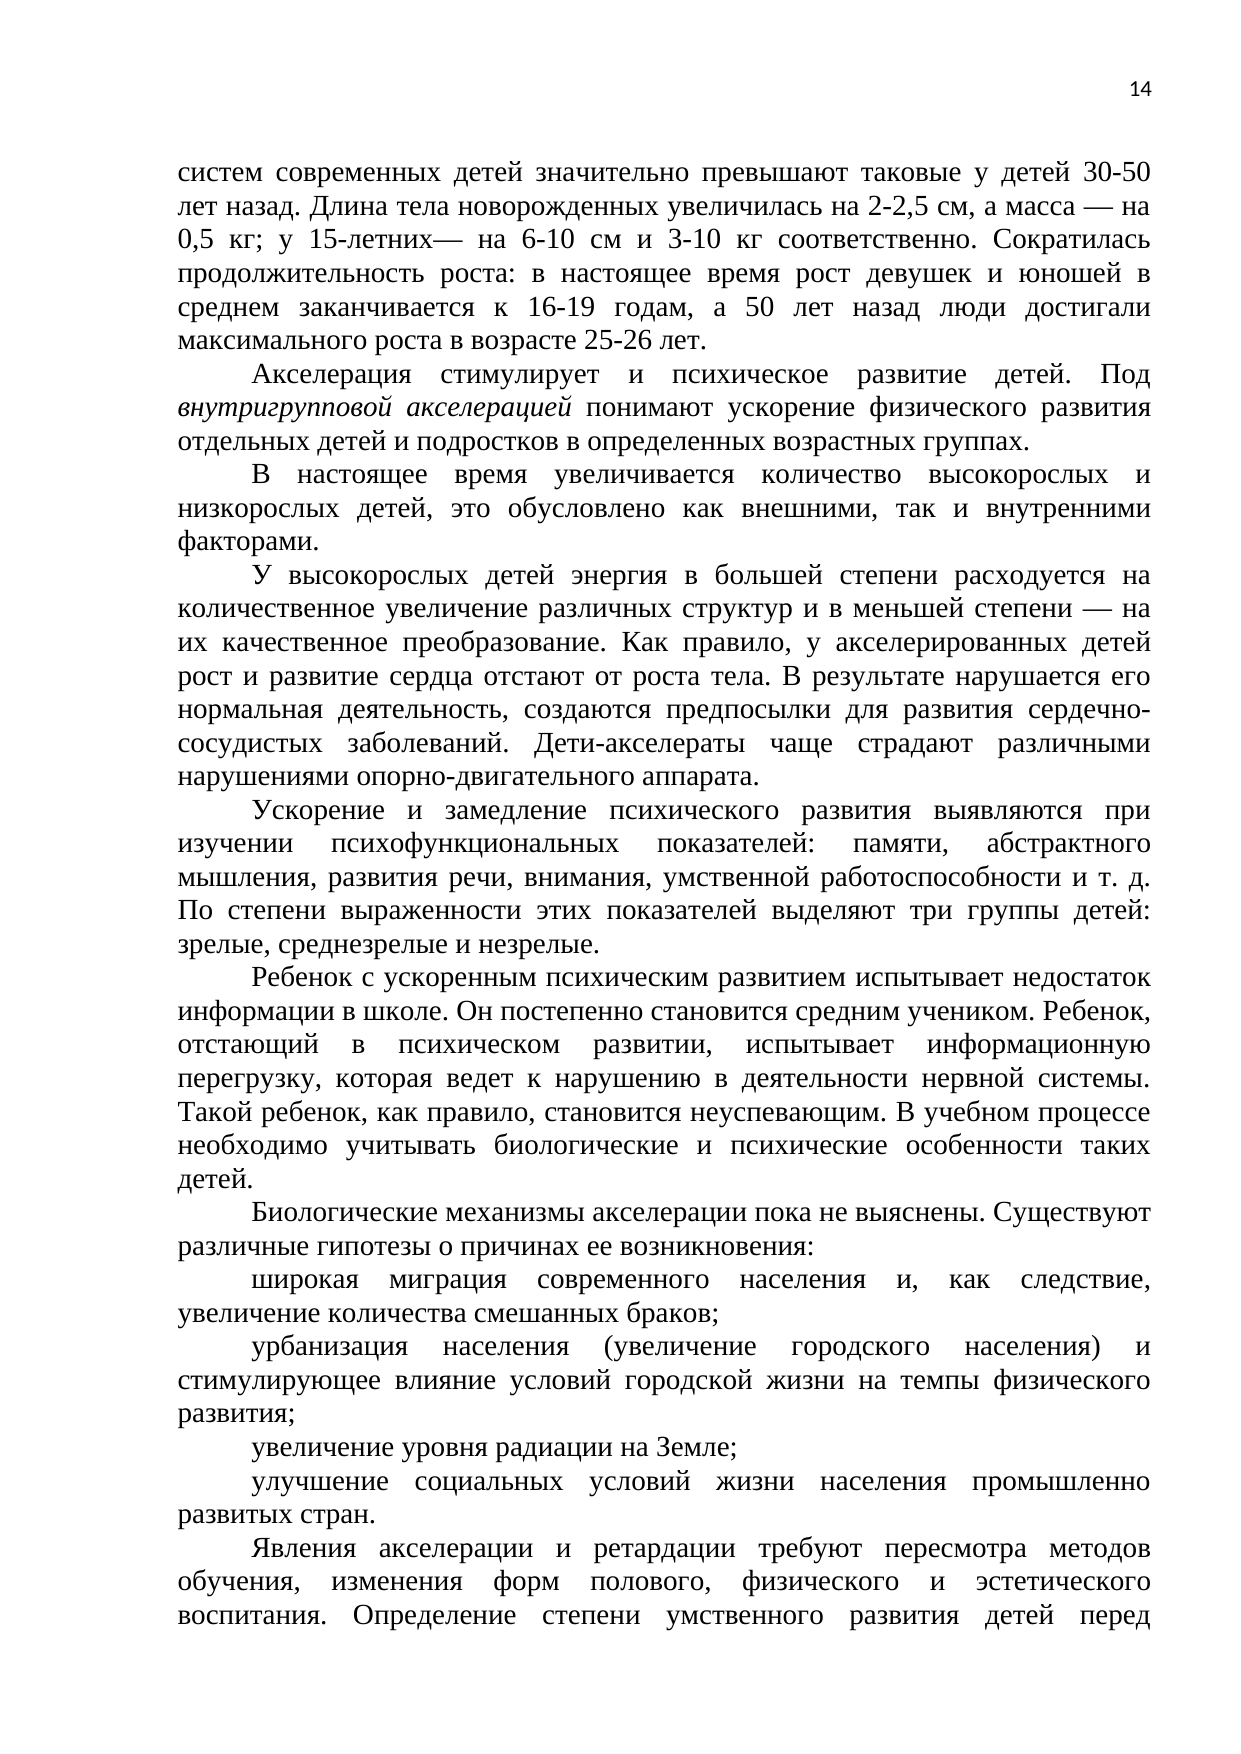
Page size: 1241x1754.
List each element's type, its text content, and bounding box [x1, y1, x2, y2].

text Биологические механизмы акселерации пока не выяснены. Существуют различные гипотезы о причинах ее возникновения: [177, 1194, 1152, 1261]
text улучшение социальных условий жизни населения промышленно развитых стран. [177, 1463, 1152, 1530]
text В настоящее время увеличивается количество высокорослых и низкорослых детей, это обусловлено как внешними, так и внутренними факторами. [177, 456, 1152, 557]
text Ребенок с ускоренным психическим развитием испытывает недостаток информации в школе. Он постепенно становится средним учеником. Ребенок, отстающий в психическом развитии, испытывает информационную перегрузку, которая ведет к нарушению в деятельности нервной системы. Такой ребенок, как правило, становится неуспевающим. В учебном процессе необходимо учитывать биологические и психические особенности таких детей. [177, 959, 1152, 1194]
text урбанизация населения (увеличение городского населения) и стимулирующее влияние условий городской жизни на темпы физического развития; [177, 1328, 1152, 1429]
text широкая миграция современного населения и, как следствие, увеличение количества смешанных браков; [177, 1261, 1152, 1328]
text Акселерация стимулирует и психическое развитие детей. Под внутригрупповой акселерацией понимают ускорение физического развития отдельных детей и подростков в определенных возрастных группах. [177, 356, 1152, 456]
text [177, 1530, 1152, 1630]
text У высокорослых детей энергия в большей степени расходуется на количественное увеличение различных структур и в меньшей степени — на их качественное преобразование. Как правило, у акселерированных детей рост и развитие сердца отстают от роста тела. В результате нарушается его нормальная деятельность, создаются предпосылки для развития сердечно-сосудистых заболеваний. Дети-акселераты чаще страдают различными нарушениями опорно-двигательного аппарата. [177, 557, 1152, 792]
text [177, 154, 1152, 356]
text увеличение уровня радиации на Земле; [177, 1429, 1152, 1463]
text Ускорение и замедление психического развития выявляются при изучении психофункциональных показателей: памяти, абстрактного мышления, развития речи, внимания, умственной работоспособности и т. д. По степени выраженности этих показателей выделяют три группы детей: зрелые, среднезрелые и незрелые. [177, 792, 1152, 959]
